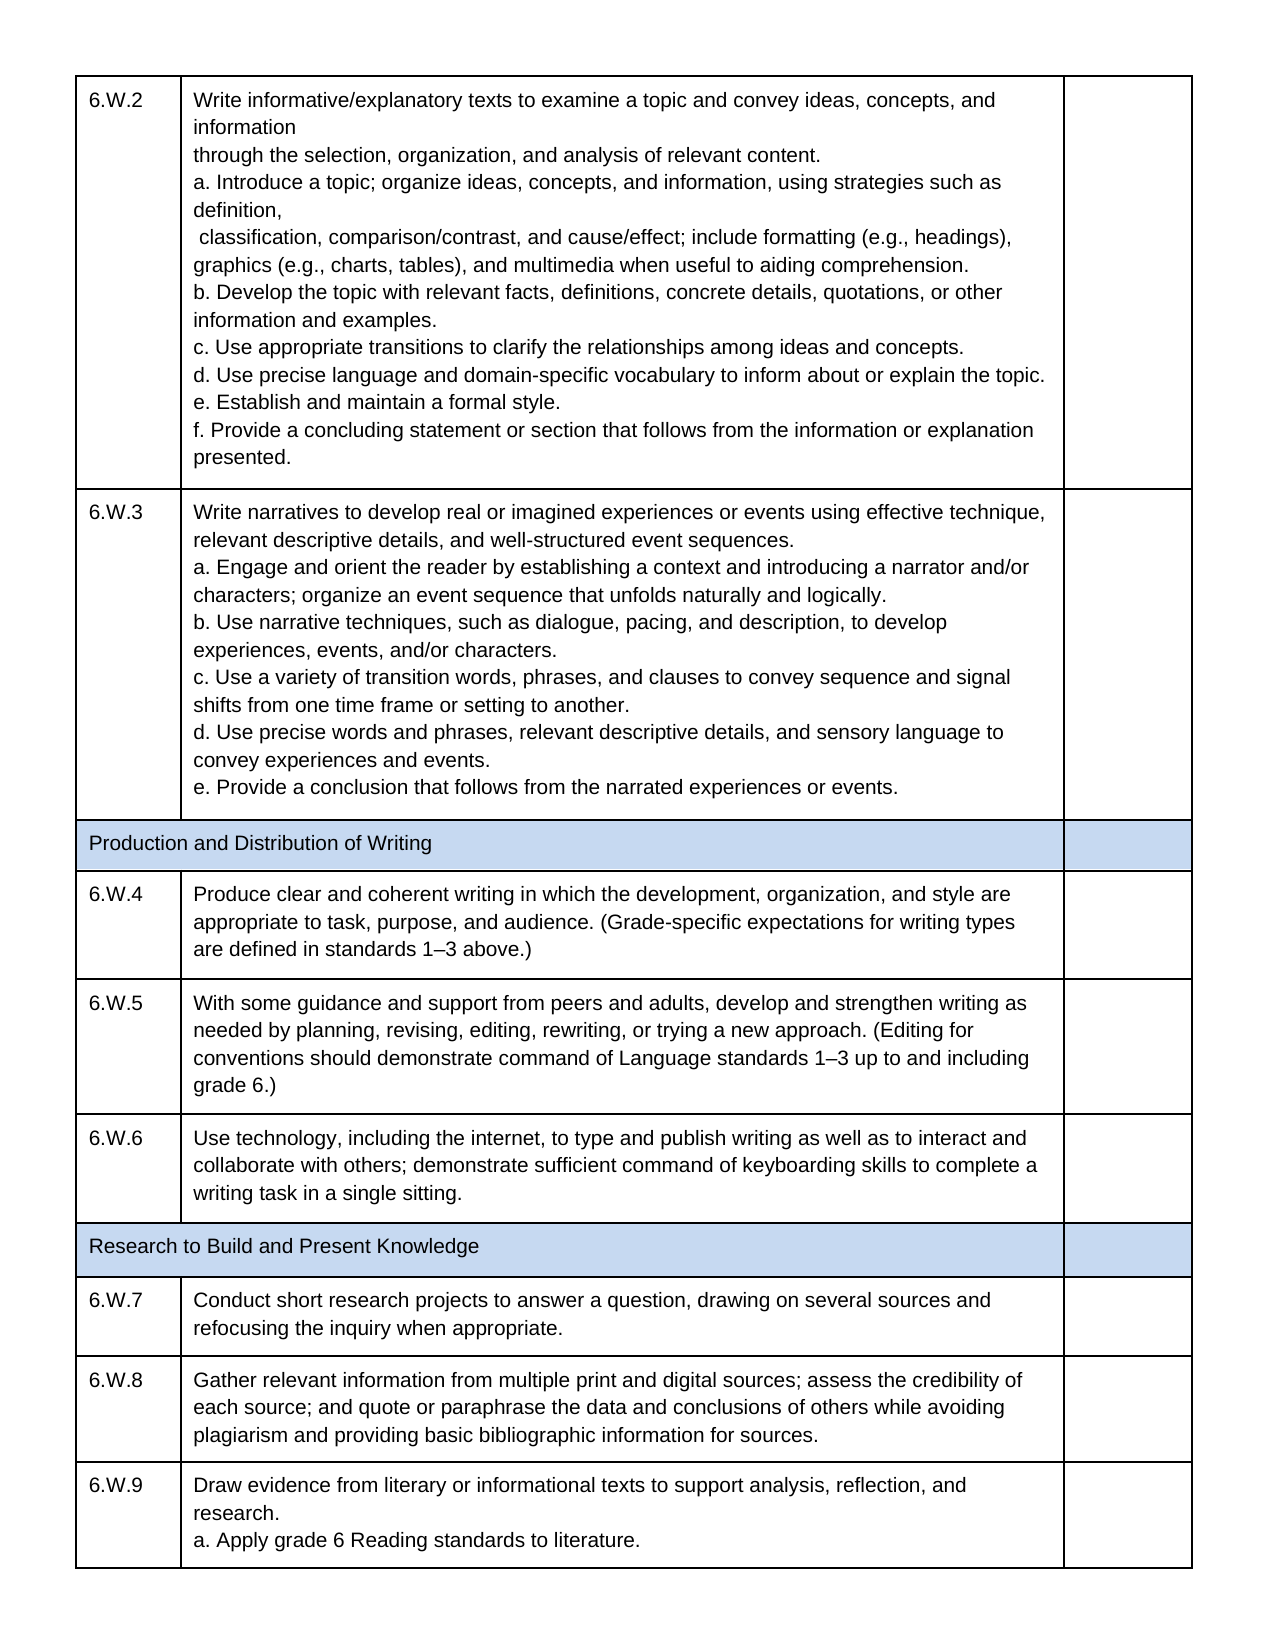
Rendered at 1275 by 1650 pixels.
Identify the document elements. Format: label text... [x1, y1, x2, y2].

table_cell [1065, 872, 1191, 978]
table_cell Conduct short research projects to answer a question, drawing on several sources and refocusing the inquiry when appropriate. [182, 1278, 1063, 1355]
table_cell [1065, 1224, 1191, 1276]
table_cell 6.W.2 [77, 77, 180, 487]
table_cell [1065, 1278, 1191, 1355]
table_cell 6.W.7 [77, 1278, 180, 1355]
table_cell [1065, 77, 1191, 487]
table_cell Produce clear and coherent writing in which the development, organization, and style are appropriate to task, purpose, and audience. (Grade‐specific expectations for writing types are defined in standards 1–3 above.) [182, 872, 1063, 978]
table_cell 6.W.9 [77, 1463, 180, 1567]
table_cell [1065, 1463, 1191, 1567]
table_cell Write informative/explanatory texts to examine a topic and convey ideas, concepts, and information through the selection, organization, and analysis of relevant content. a. Introduce a topic; organize ideas, concepts, and information, using strategies such as definition, classification, comparison/contrast, and cause/effect; include formatting (e.g., headings), graphics (e.g., charts, tables), and multimedia when useful to aiding comprehension. b. Develop the topic with relevant facts, definitions, concrete details, quotations, or other information and examples. c. Use appropriate transitions to clarify the relationships among ideas and concepts. d. Use precise language and domain‐specific vocabulary to inform about or explain the topic. e. Establish and maintain a formal style. f. Provide a concluding statement or section that follows from the information or explanation presented. [182, 77, 1063, 487]
table_cell [1065, 980, 1191, 1113]
table_cell Production and Distribution of Writing [77, 821, 1063, 869]
table_cell 6.W.4 [77, 872, 180, 978]
table_cell 6.W.5 [77, 980, 180, 1113]
table_cell [1065, 1357, 1191, 1461]
table_cell 6.W.8 [77, 1357, 180, 1461]
table_cell [1065, 490, 1191, 819]
table_cell [1065, 821, 1191, 869]
table_cell [1065, 1115, 1191, 1222]
table_cell 6.W.6 [77, 1115, 180, 1222]
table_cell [182, 1463, 1063, 1567]
table_cell Write narratives to develop real or imagined experiences or events using effective technique, relevant descriptive details, and well‐structured event sequences. a. Engage and orient the reader by establishing a context and introducing a narrator and/or characters; organize an event sequence that unfolds naturally and logically. b. Use narrative techniques, such as dialogue, pacing, and description, to develop experiences, events, and/or characters. c. Use a variety of transition words, phrases, and clauses to convey sequence and signal shifts from one time frame or setting to another. d. Use precise words and phrases, relevant descriptive details, and sensory language to convey experiences and events. e. Provide a conclusion that follows from the narrated experiences or events. [182, 490, 1063, 819]
table_cell With some guidance and support from peers and adults, develop and strengthen writing as needed by planning, revising, editing, rewriting, or trying a new approach. (Editing for conventions should demonstrate command of Language standards 1–3 up to and including grade 6.) [182, 980, 1063, 1113]
table_cell Gather relevant information from multiple print and digital sources; assess the credibility of each source; and quote or paraphrase the data and conclusions of others while avoiding plagiarism and providing basic bibliographic information for sources. [182, 1357, 1063, 1461]
table_cell Use technology, including the internet, to type and publish writing as well as to interact and collaborate with others; demonstrate sufficient command of keyboarding skills to complete a writing task in a single sitting. [182, 1115, 1063, 1222]
table_cell Research to Build and Present Knowledge [77, 1224, 1063, 1276]
table_cell 6.W.3 [77, 490, 180, 819]
